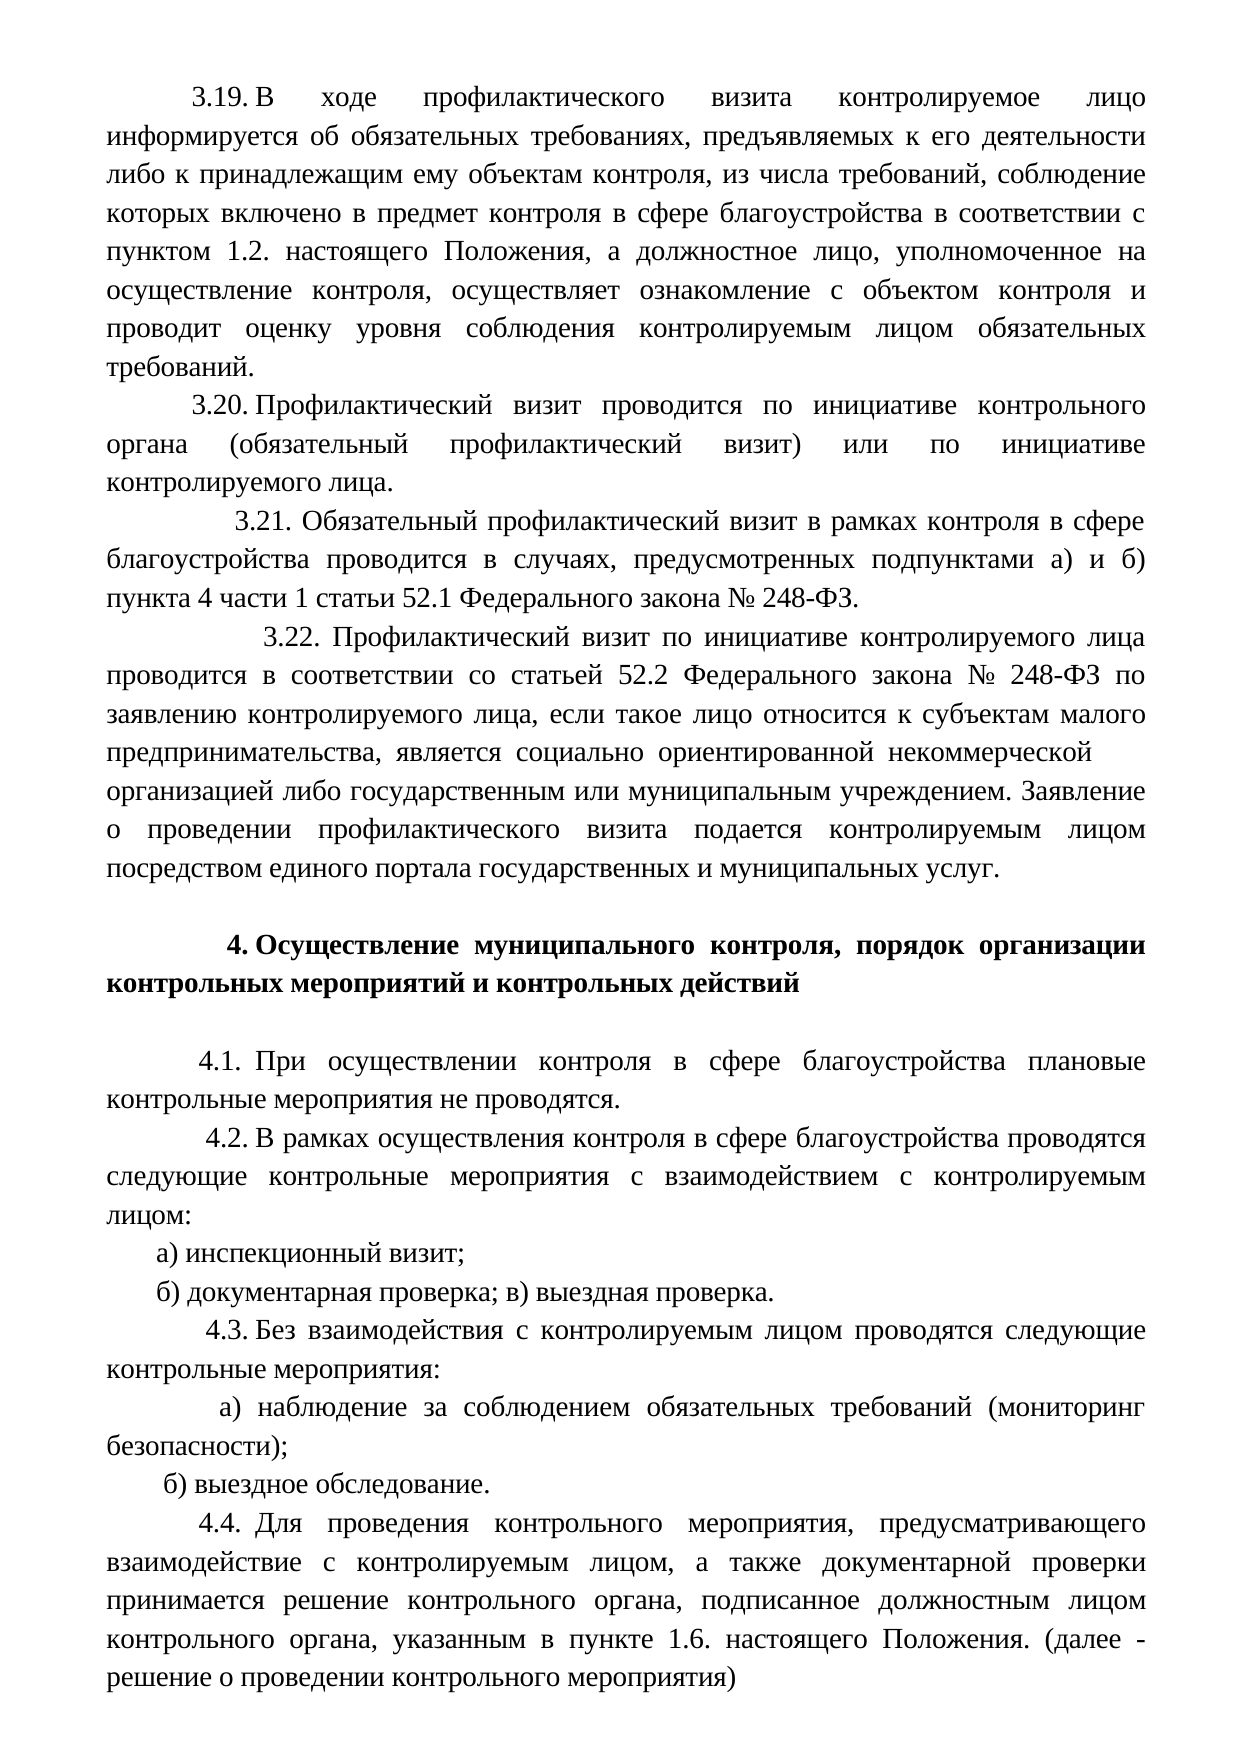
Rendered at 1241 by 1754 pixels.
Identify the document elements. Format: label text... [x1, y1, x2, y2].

text 4.2. В рамках осуществления контроля в сфере благоустройства проводятся следующие контрольные мероприятия с взаимодействием с контролируемым лицом: [106, 1120, 1146, 1230]
text 4.4. Для проведения контрольного мероприятия, предусматривающего взаимодействие с контролируемым лицом, а также документарной проверки принимается решение контрольного органа, подписанное должностным лицом контрольного органа, указанным в пункте 1.6. настоящего Положения. (далее - решение о проведении контрольного мероприятия) [106, 1505, 1146, 1693]
text а) инспекционный визит; [106, 1235, 1146, 1269]
text 3.22. Профилактический визит по инициативе контролируемого лица проводится в соответствии со статьей 52.2 Федерального закона № 248-ФЗ по заявлению контролируемого лица, если такое лицо относится к субъектам малого предпринимательства, является социально ориентированной некоммерческой [106, 619, 1146, 768]
text а) наблюдение за соблюдением обязательных требований (мониторинг безопасности); [106, 1389, 1146, 1462]
text 3.21. Обязательный профилактический визит в рамках контроля в сфере благоустройства проводится в случаях, предусмотренных подпунктами а) и б) пункта 4 части 1 статьи 52.1 Федерального закона № 248-ФЗ. [106, 503, 1146, 614]
text 3.20. Профилактический визит проводится по инициативе контрольного органа (обязательный профилактический визит) или по инициативе контролируемого лица. [106, 387, 1146, 498]
text б) документарная проверка; в) выездная проверка. [106, 1274, 1146, 1307]
text 3.19. В ходе профилактического визита контролируемое лицо информируется об обязательных требованиях, предъявляемых к его деятельности либо к принадлежащим ему объектам контроля, из числа требований, соблюдение которых включено в предмет контроля в сфере благоустройства в соответствии с пунктом 1.2. настоящего Положения, а должностное лицо, уполномоченное на осуществление контроля, осуществляет ознакомление с объектом контроля и проводит оценку уровня соблюдения контролируемым лицом обязательных требований. [106, 79, 1146, 382]
text 4.3. Без взаимодействия с контролируемым лицом проводятся следующие контрольные мероприятия: [106, 1312, 1146, 1384]
text 4.1. При осуществлении контроля в сфере благоустройства плановые контрольные мероприятия не проводятся. [106, 1043, 1146, 1115]
text б) выездное обследование. [106, 1467, 1146, 1500]
text 4. Осуществление муниципального контроля, порядок организации контрольных мероприятий и контрольных действий [106, 927, 1146, 999]
text организацией либо государственным или муниципальным учреждением. Заявление о проведении профилактического визита подается контролируемым лицом посредством единого портала государственных и муниципальных услуг. [106, 773, 1146, 883]
